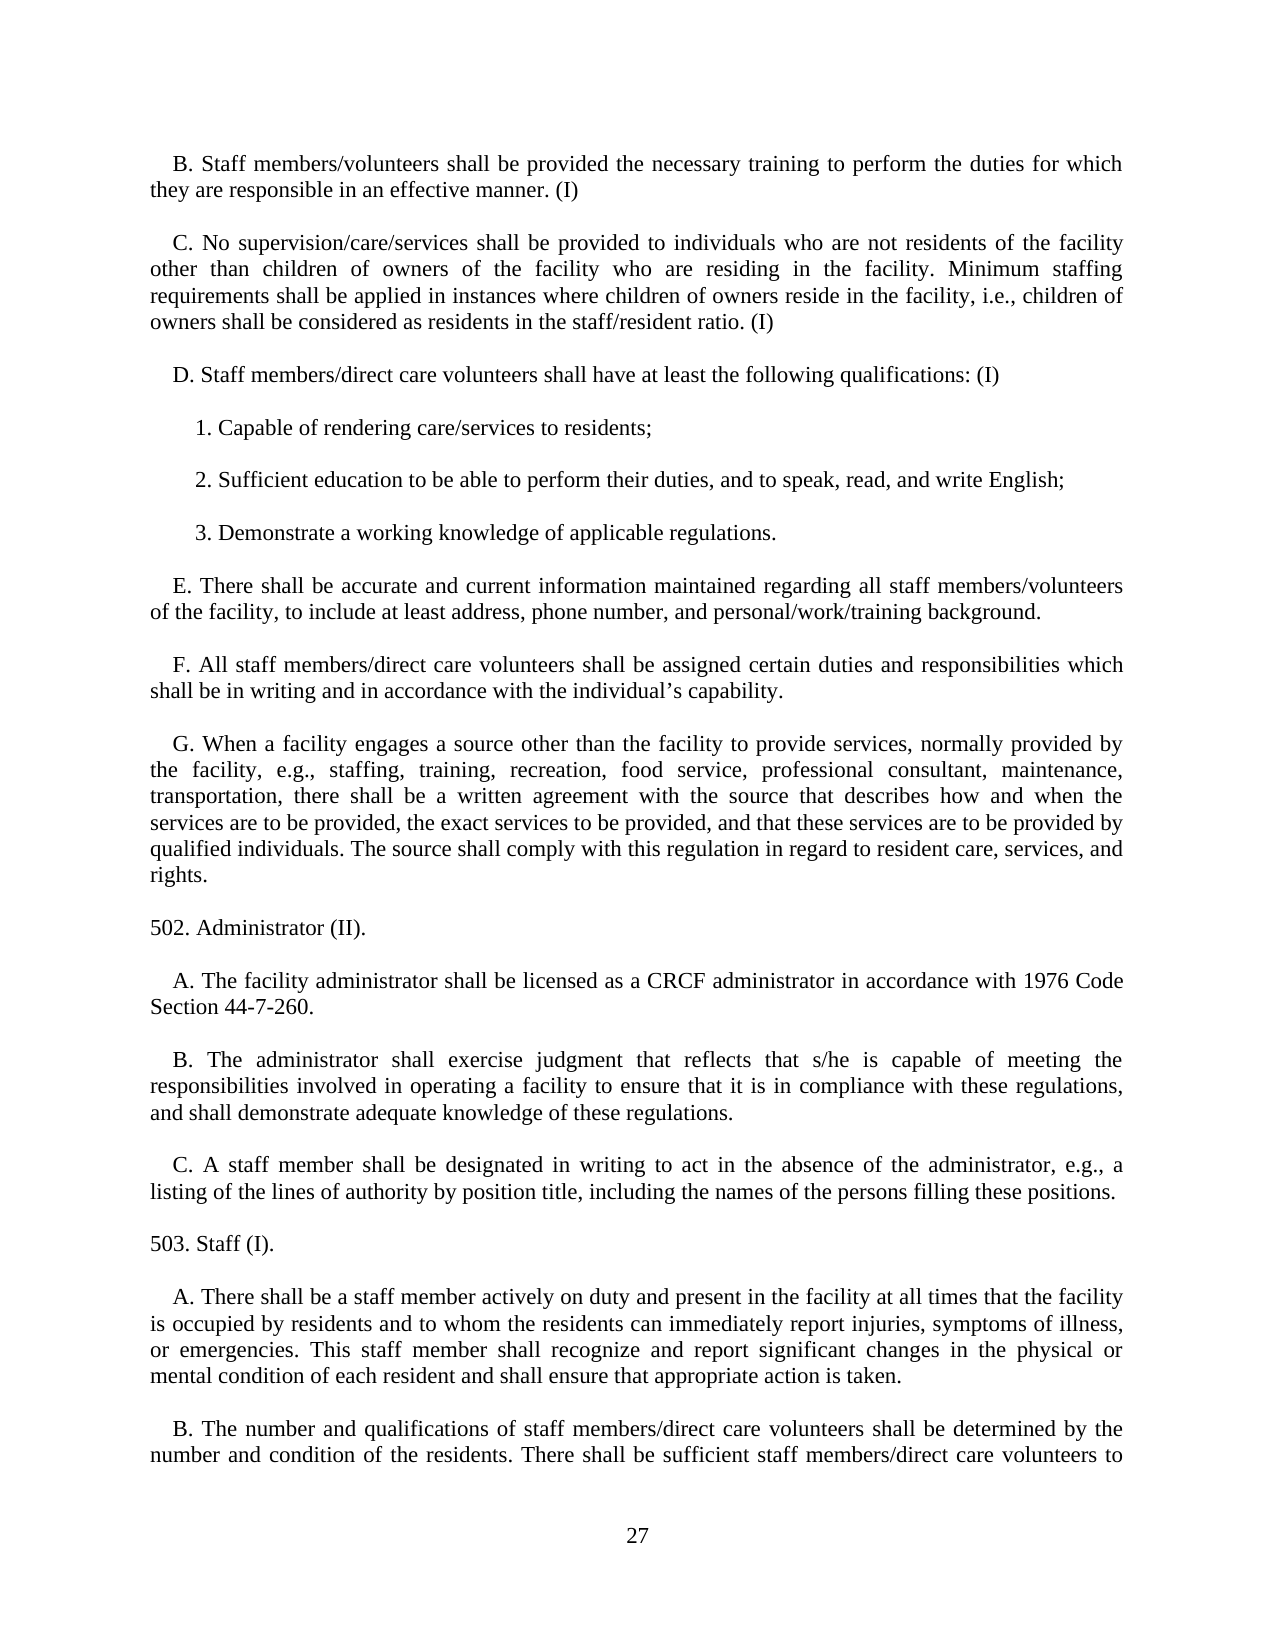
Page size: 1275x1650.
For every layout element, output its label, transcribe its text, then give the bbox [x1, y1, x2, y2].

text E. There shall be accurate and current information maintained regarding all staff members/volunteers of the facility, to include at least address, phone number, and personal/work/training background. [150, 572, 1125, 624]
text B. The administrator shall exercise judgment that reflects that s/he is capable of meeting the responsibilities involved in operating a facility to ensure that it is in compliance with these regulations, and shall demonstrate adequate knowledge of these regulations. [150, 1046, 1125, 1125]
text A. There shall be a staff member actively on duty and present in the facility at all times that the facility is occupied by residents and to whom the residents can immediately report injuries, symptoms of illness, or emergencies. This staff member shall recognize and report significant changes in the physical or mental condition of each resident and shall ensure that appropriate action is taken. [150, 1283, 1125, 1389]
text C. No supervision/care/services shall be provided to individuals who are not residents of the facility other than children of owners of the facility who are residing in the facility. Minimum staffing requirements shall be applied in instances where children of owners reside in the facility, i.e., children of owners shall be considered as residents in the staff/resident ratio. (I) [150, 229, 1125, 334]
text 502. Administrator (II). [150, 914, 1125, 941]
text F. All staff members/direct care volunteers shall be assigned certain duties and responsibilities which shall be in writing and in accordance with the individual’s capability. [150, 651, 1125, 703]
text 1. Capable of rendering care/services to residents; [150, 413, 1125, 440]
text G. When a facility engages a source other than the facility to provide services, normally provided by the facility, e.g., staffing, training, recreation, food service, professional consultant, maintenance, transportation, there shall be a written agreement with the source that describes how and when the services are to be provided, the exact services to be provided, and that these services are to be provided by qualified individuals. The source shall comply with this regulation in regard to resident care, services, and rights. [150, 730, 1125, 888]
text 503. Staff (I). [150, 1231, 1125, 1257]
text D. Staff members/direct care volunteers shall have at least the following qualifications: (I) [150, 361, 1125, 387]
text A. The facility administrator shall be licensed as a CRCF administrator in accordance with 1976 Code Section 44-7-260. [150, 967, 1125, 1020]
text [150, 1415, 1125, 1468]
text 2. Sufficient education to be able to perform their duties, and to speak, read, and write English; [150, 466, 1125, 493]
text B. Staff members/volunteers shall be provided the necessary training to perform the duties for which they are responsible in an effective manner. (I) [150, 150, 1125, 203]
text C. A staff member shall be designated in writing to act in the absence of the administrator, e.g., a listing of the lines of authority by position title, including the names of the persons filling these positions. [150, 1151, 1125, 1204]
text 3. Demonstrate a working knowledge of applicable regulations. [150, 519, 1125, 545]
